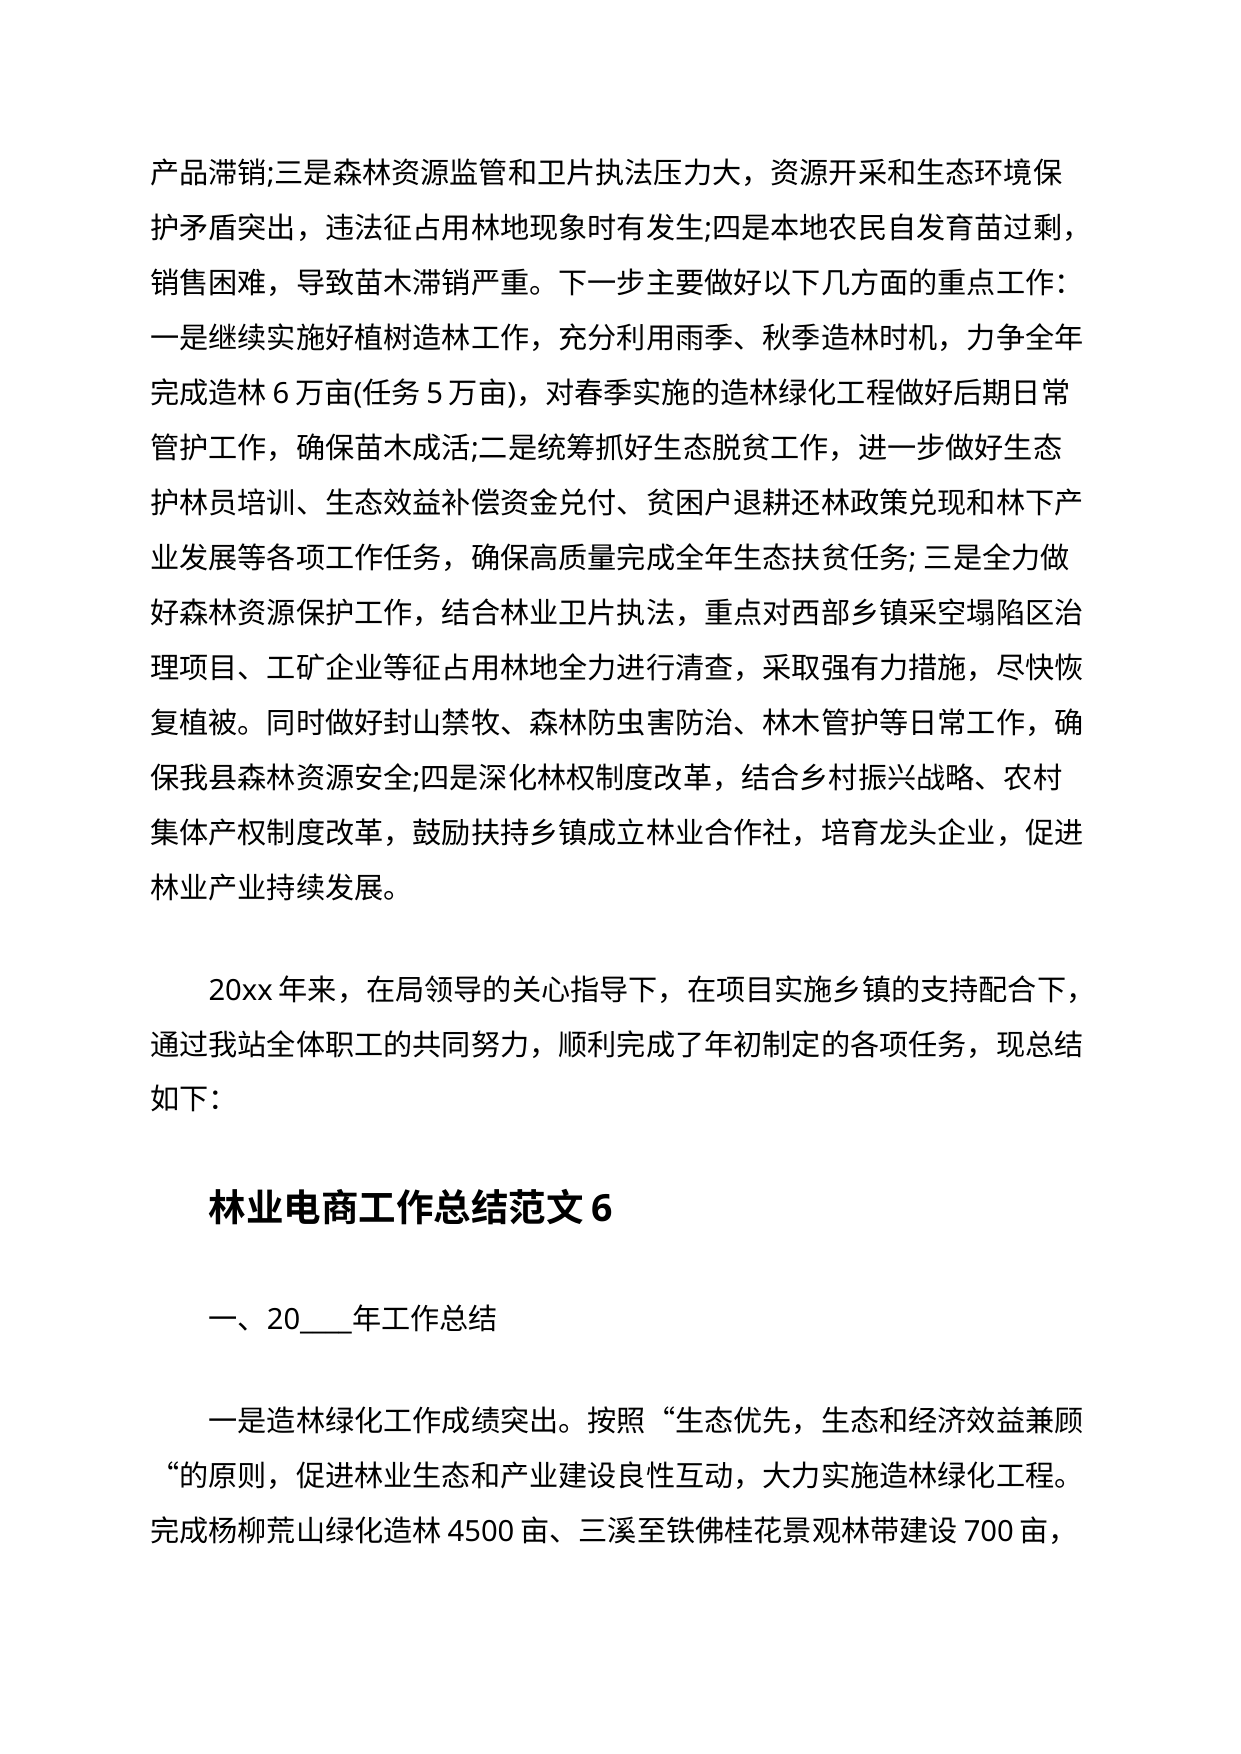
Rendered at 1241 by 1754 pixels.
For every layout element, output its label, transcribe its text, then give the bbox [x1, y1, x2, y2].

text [150, 150, 1090, 907]
text 林业电商工作总结范文6 [150, 1178, 1090, 1232]
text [150, 1397, 1090, 1549]
text 一、20____年工作总结 [150, 1295, 1090, 1338]
text 20xx年来，在局领导的关心指导下，在项目实施乡镇的支持配合下，通过我站全体职工的共同努力，顺利完成了年初制定的各项任务，现总结如下： [150, 966, 1090, 1118]
